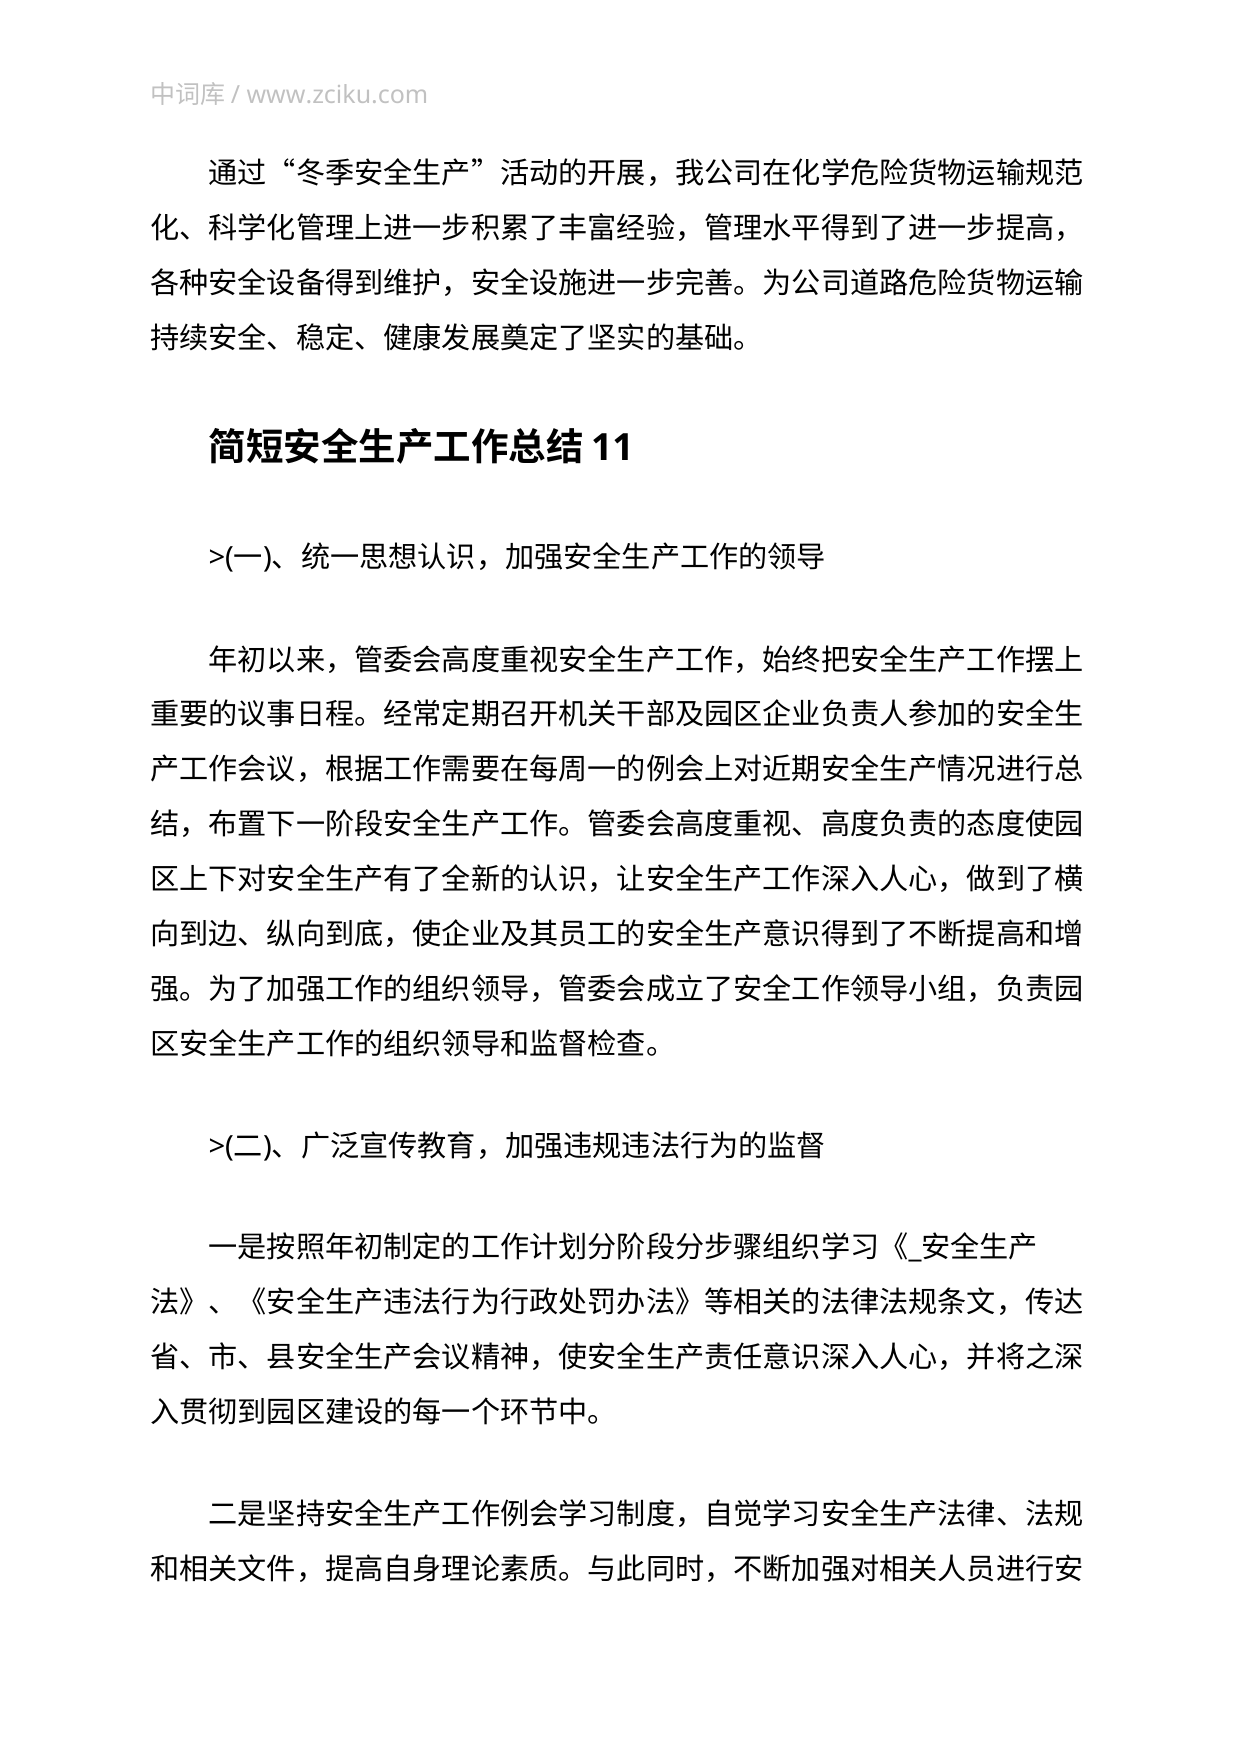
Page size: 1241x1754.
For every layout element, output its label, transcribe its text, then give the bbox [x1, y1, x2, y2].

text >(二)、广泛宣传教育，加强违规违法行为的监督 [150, 1122, 1090, 1164]
text 年初以来，管委会高度重视安全生产工作，始终把安全生产工作摆上重要的议事日程。经常定期召开机关干部及园区企业负责人参加的安全生产工作会议，根据工作需要在每周一的例会上对近期安全生产情况进行总结，布置下一阶段安全生产工作。管委会高度重视、高度负责的态度使园区上下对安全生产有了全新的认识，让安全生产工作深入人心，做到了横向到边、纵向到底，使企业及其员工的安全生产意识得到了不断提高和增强。为了加强工作的组织领导，管委会成立了安全工作领导小组，负责园区安全生产工作的组织领导和监督检查。 [150, 636, 1090, 1063]
text 一是按照年初制定的工作计划分阶段分步骤组织学习《_安全生产法》、《安全生产违法行为行政处罚办法》等相关的法律法规条文，传达省、市、县安全生产会议精神，使安全生产责任意识深入人心，并将之深入贯彻到园区建设的每一个环节中。 [150, 1224, 1090, 1431]
text >(一)、统一思想认识，加强安全生产工作的领导 [150, 534, 1090, 576]
text 通过“冬季安全生产”活动的开展，我公司在化学危险货物运输规范化、科学化管理上进一步积累了丰富经验，管理水平得到了进一步提高，各种安全设备得到维护，安全设施进一步完善。为公司道路危险货物运输持续安全、稳定、健康发展奠定了坚实的基础。 [150, 150, 1090, 357]
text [150, 1491, 1090, 1588]
text 简短安全生产工作总结11 [150, 416, 1090, 471]
